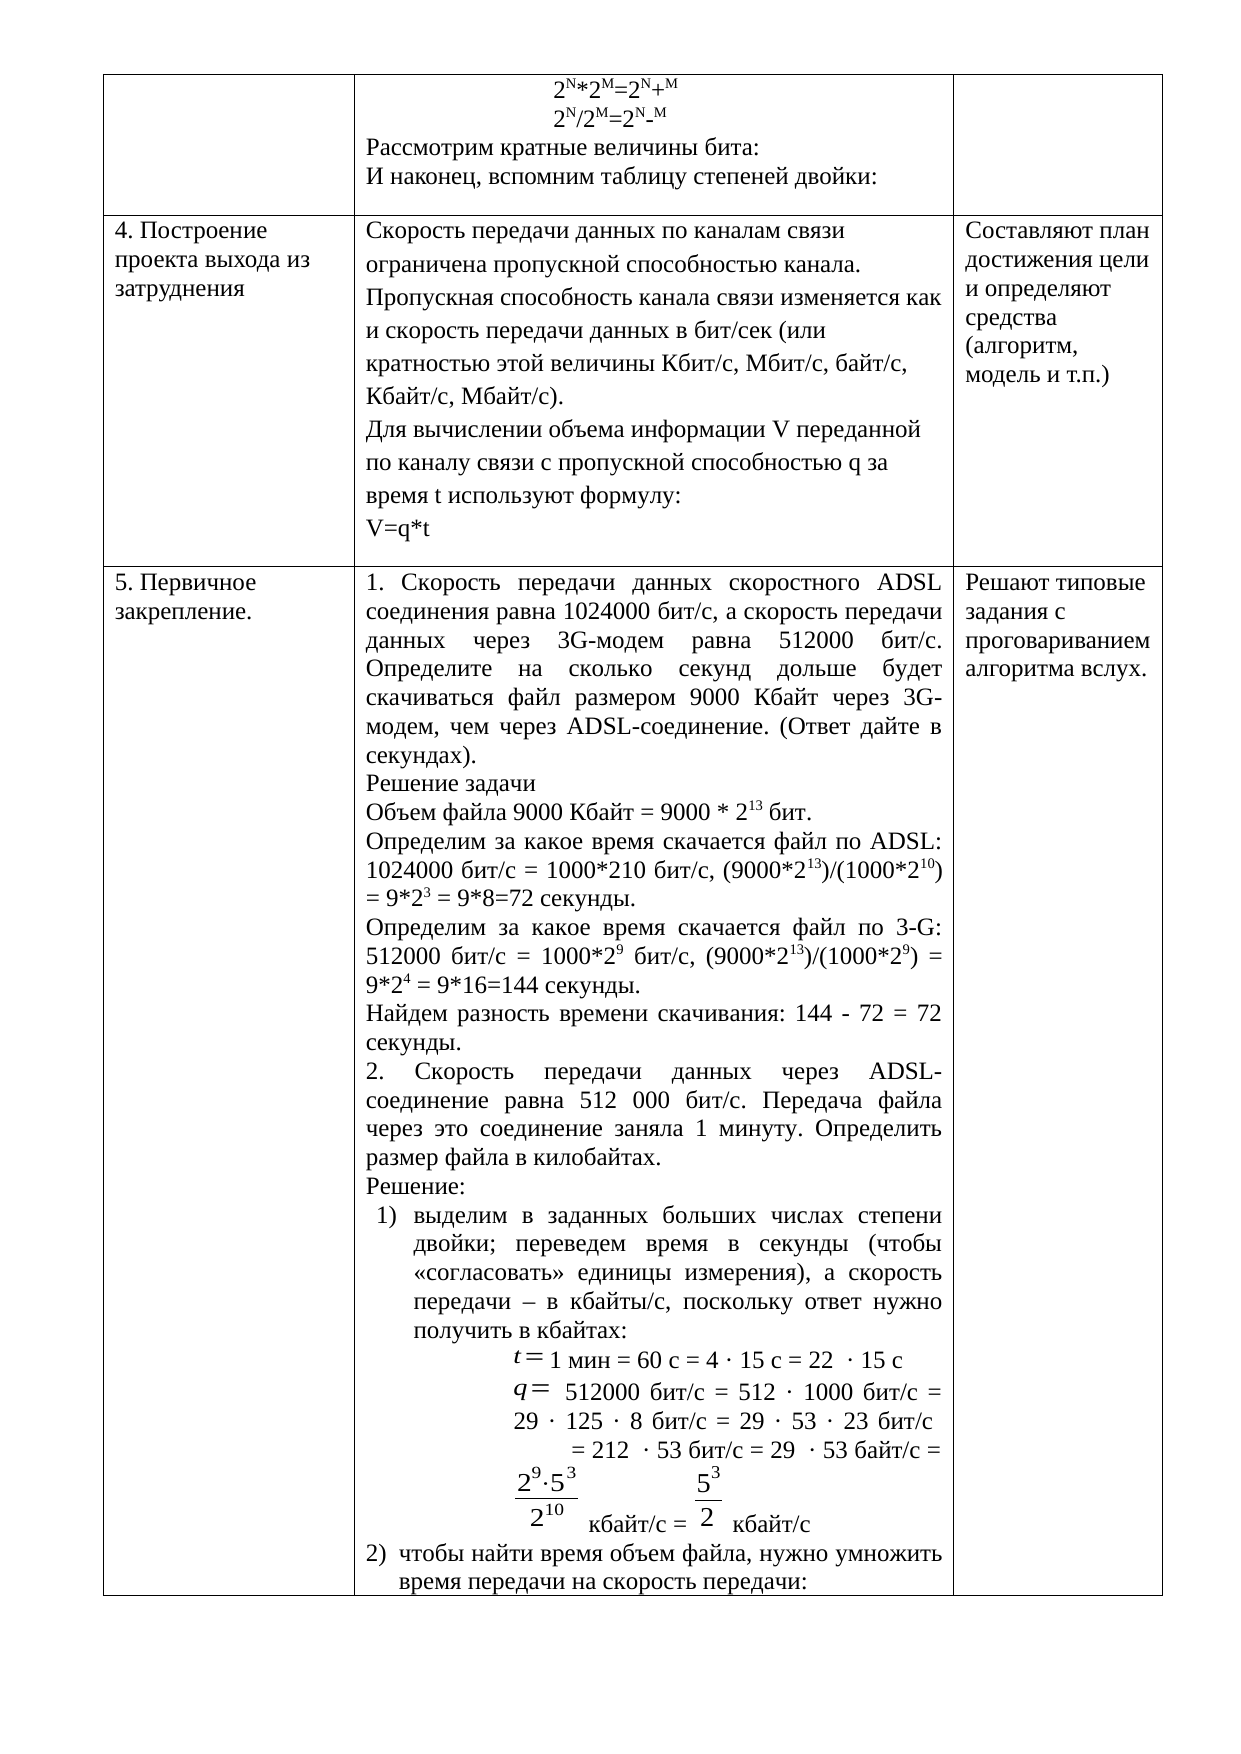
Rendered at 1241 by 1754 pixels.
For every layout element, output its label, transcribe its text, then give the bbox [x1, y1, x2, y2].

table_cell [355, 75, 953, 214]
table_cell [104, 567, 354, 1595]
table_cell Составляют план достижения цели и определяют средства (алгоритм, модель и т.п.) [954, 216, 1162, 566]
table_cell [954, 75, 1162, 214]
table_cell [104, 75, 354, 214]
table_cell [954, 567, 1162, 1595]
table_cell 4. Построение проекта выхода из затруднения [104, 216, 354, 566]
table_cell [355, 567, 953, 1595]
table_cell Скорость передачи данных по каналам связи ограничена пропускной способностью канала. Пропускная способность канала связи изменяется как и скорость передачи данных в бит/сек (или кратностью этой величины Кбит/с, Мбит/с, байт/с, Кбайт/с, Мбайт/с). Для вычислении объема информации V переданной по каналу связи с пропускной способностью q за время t используют формулу: V=q*t [355, 216, 953, 566]
